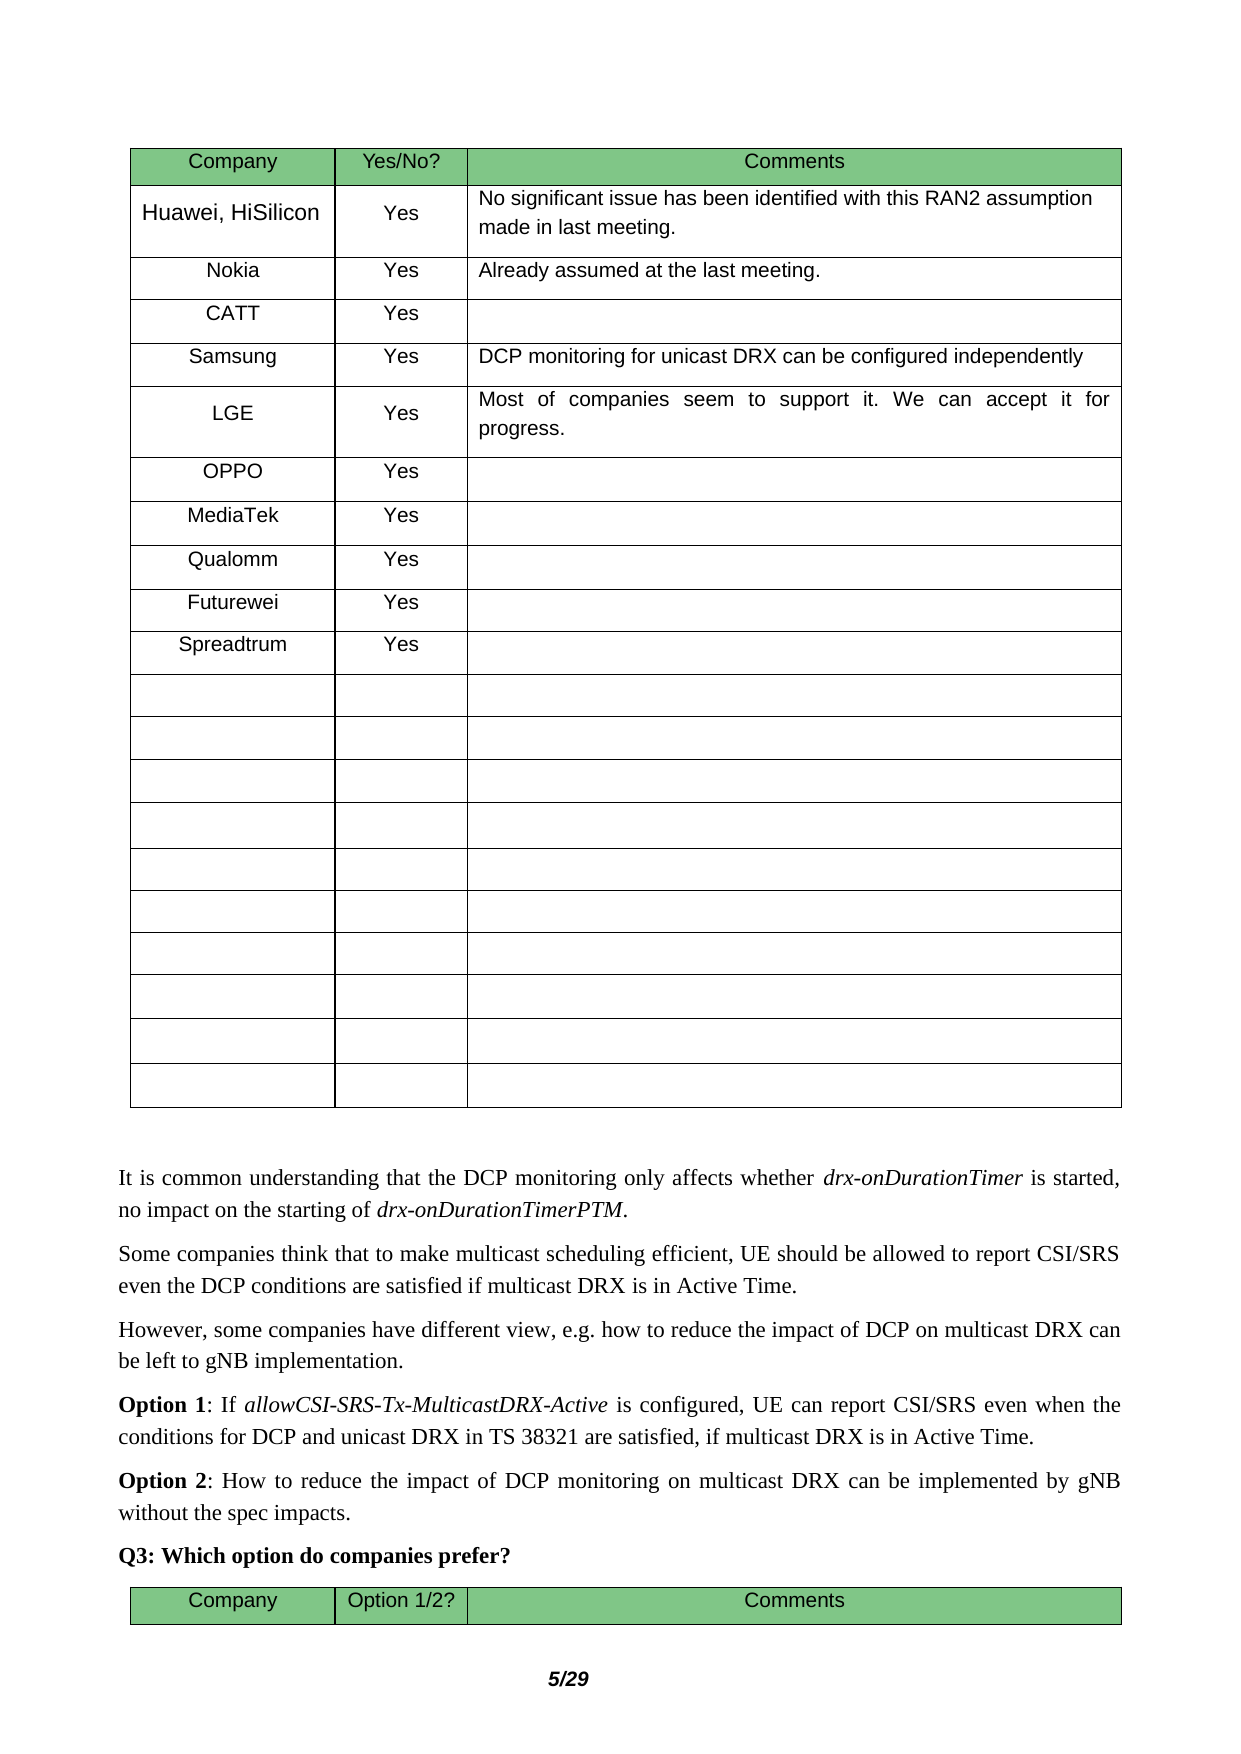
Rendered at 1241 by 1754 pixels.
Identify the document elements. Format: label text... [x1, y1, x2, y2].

table_cell [468, 502, 1121, 545]
table_cell [131, 933, 334, 974]
table_cell [131, 849, 334, 890]
table_cell No significant issue has been identified with this RAN2 assumption made in last meeting. [468, 186, 1121, 257]
text It is common understanding that the DCP monitoring only affects whether drx-onDurationTimer is started, no impact on the starting of drx-onDurationTimerPTM. [118, 1164, 1122, 1222]
table_cell Spreadtrum [131, 632, 334, 674]
table_cell CATT [131, 300, 334, 343]
text However, some companies have different view, e.g. how to reduce the impact of DCP on multicast DRX can be left to gNB implementation. [118, 1316, 1122, 1374]
table_cell [336, 891, 467, 932]
table_cell OPPO [131, 458, 334, 501]
table_cell [468, 933, 1121, 974]
table_cell [131, 675, 334, 716]
table_header Comments [468, 1588, 1121, 1624]
table_cell Yes [336, 300, 467, 343]
table_cell [336, 975, 467, 1018]
table_cell Futurewei [131, 590, 334, 631]
text Option 2: How to reduce the impact of DCP monitoring on multicast DRX can be implemented by gNB without the spec impacts. [118, 1467, 1122, 1525]
table_cell [468, 458, 1121, 501]
table_cell [468, 849, 1121, 890]
table_cell [131, 803, 334, 847]
table_header Comments [468, 149, 1121, 185]
table_cell [468, 590, 1121, 631]
table_cell [131, 891, 334, 932]
table_cell [131, 760, 334, 802]
table_cell [336, 717, 467, 758]
table_cell [468, 546, 1121, 588]
table_cell [131, 975, 334, 1018]
text Option 1: If allowCSI-SRS-Tx-MulticastDRX-Active is configured, UE can report CSI/SRS even when the conditions for DCP and unicast DRX in TS 38321 are satisfied, if multicast DRX is in Active Time. [118, 1391, 1122, 1449]
table_cell [468, 803, 1121, 847]
table_cell [336, 933, 467, 974]
table_cell [131, 1019, 334, 1063]
table_cell [468, 300, 1121, 343]
text Some companies think that to make multicast scheduling efficient, UE should be allowed to report CSI/SRS even the DCP conditions are satisfied if multicast DRX is in Active Time. [118, 1240, 1122, 1298]
table_cell Yes [336, 458, 467, 501]
table_cell [336, 1019, 467, 1063]
table_cell [468, 1019, 1121, 1063]
table_header Option 1/2? [336, 1588, 467, 1624]
table_header Yes/No? [336, 149, 467, 185]
table_cell [468, 1064, 1121, 1107]
table_header Company [131, 1588, 334, 1624]
table_cell Yes [336, 502, 467, 545]
table_cell [468, 717, 1121, 758]
table_cell Yes [336, 344, 467, 386]
table_cell [336, 803, 467, 847]
table_cell [336, 675, 467, 716]
table_cell LGE [131, 387, 334, 457]
table_cell [336, 1064, 467, 1107]
text Q3: Which option do companies prefer? [118, 1543, 1122, 1569]
table_cell Yes [336, 546, 467, 588]
table_cell [336, 849, 467, 890]
table_cell Yes [336, 387, 467, 457]
table_cell Already assumed at the last meeting. [468, 258, 1121, 299]
table_cell Yes [336, 632, 467, 674]
table_cell [131, 1064, 334, 1107]
table_cell [468, 675, 1121, 716]
table_cell Yes [336, 258, 467, 299]
table_cell Nokia [131, 258, 334, 299]
table_cell [468, 760, 1121, 802]
table_cell Huawei, HiSilicon [131, 186, 334, 257]
table_cell Yes [336, 186, 467, 257]
table_cell [131, 717, 334, 758]
table_cell MediaTek [131, 502, 334, 545]
table_cell [468, 975, 1121, 1018]
table_cell Yes [336, 590, 467, 631]
table_cell Most of companies seem to support it. We can accept it for progress. [468, 387, 1121, 457]
table_cell Samsung [131, 344, 334, 386]
table_cell [468, 632, 1121, 674]
table_header Company [131, 149, 334, 185]
table_cell [468, 891, 1121, 932]
table_cell DCP monitoring for unicast DRX can be configured independently [468, 344, 1121, 386]
table_cell Qualomm [131, 546, 334, 588]
table_cell [336, 760, 467, 802]
